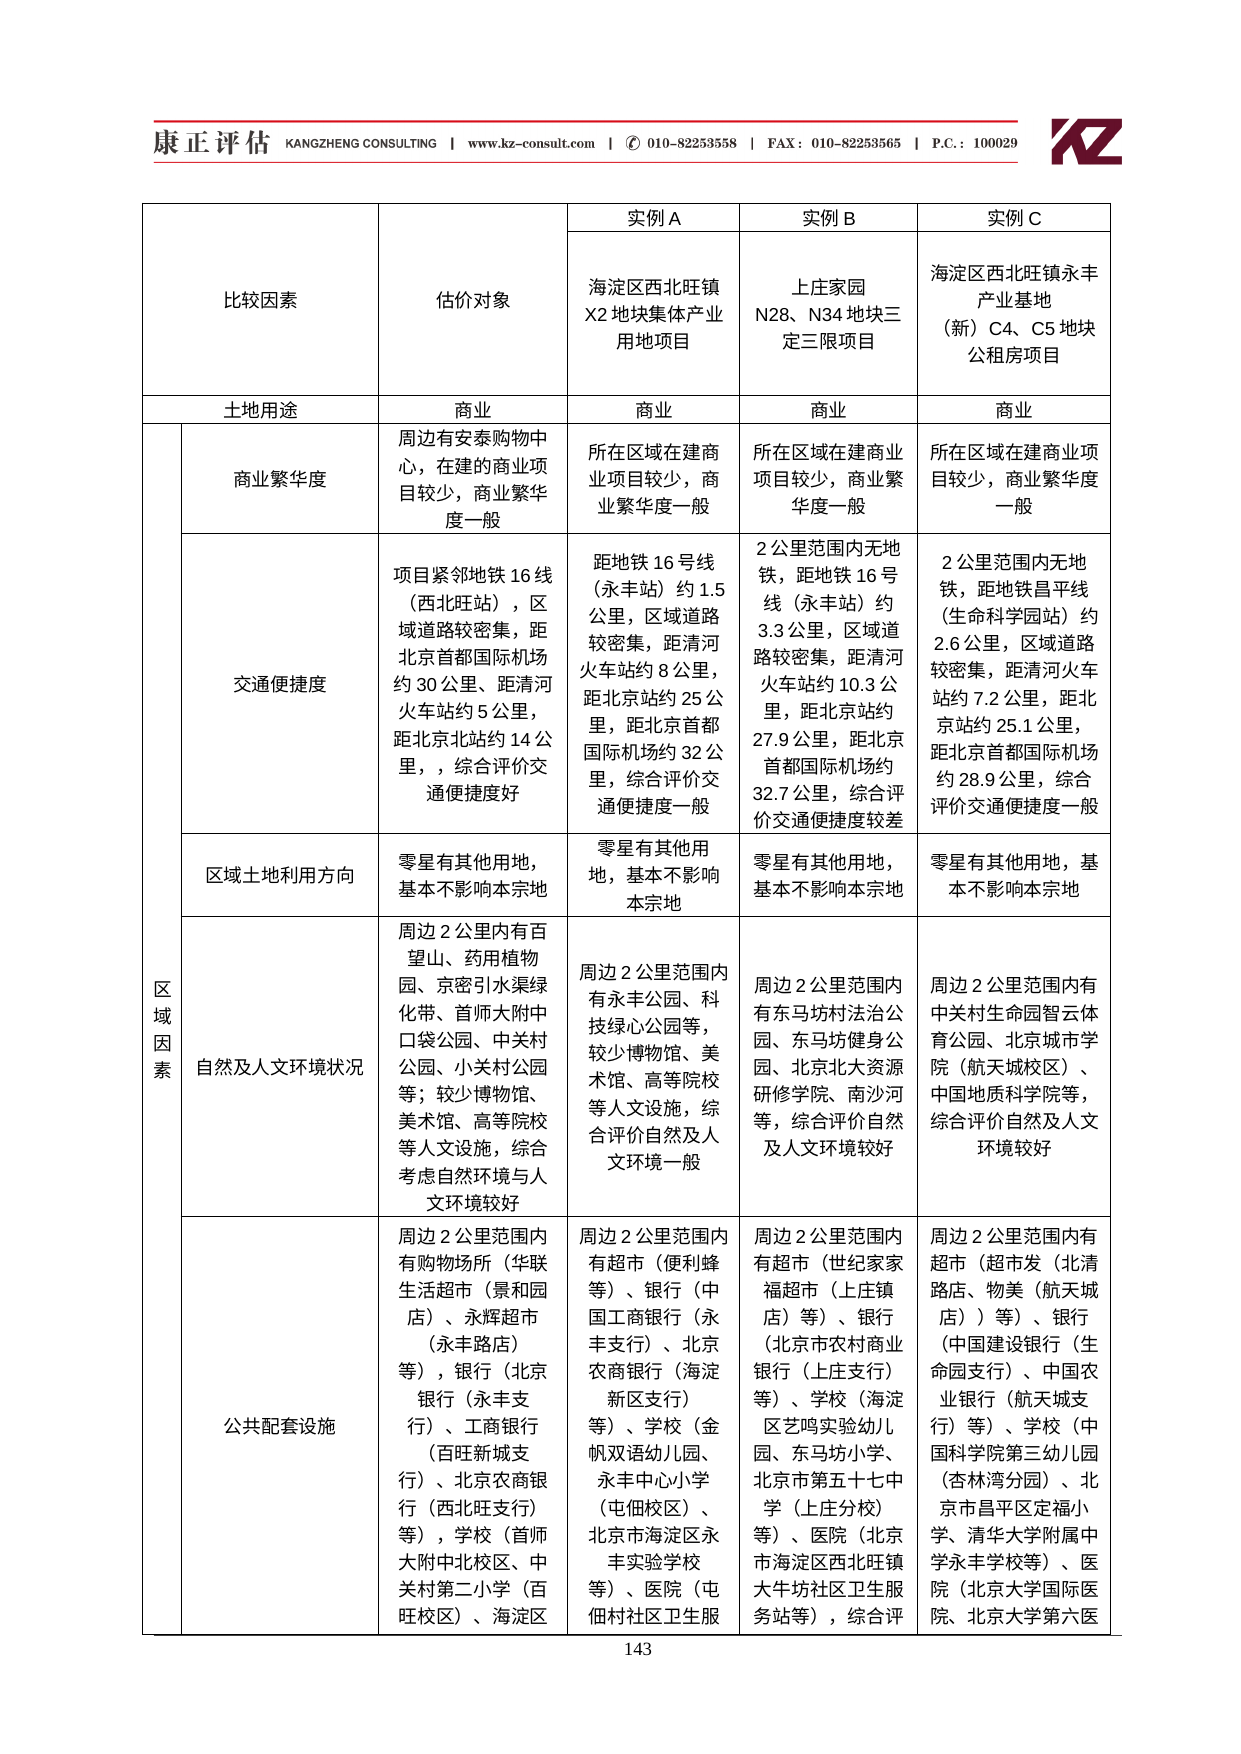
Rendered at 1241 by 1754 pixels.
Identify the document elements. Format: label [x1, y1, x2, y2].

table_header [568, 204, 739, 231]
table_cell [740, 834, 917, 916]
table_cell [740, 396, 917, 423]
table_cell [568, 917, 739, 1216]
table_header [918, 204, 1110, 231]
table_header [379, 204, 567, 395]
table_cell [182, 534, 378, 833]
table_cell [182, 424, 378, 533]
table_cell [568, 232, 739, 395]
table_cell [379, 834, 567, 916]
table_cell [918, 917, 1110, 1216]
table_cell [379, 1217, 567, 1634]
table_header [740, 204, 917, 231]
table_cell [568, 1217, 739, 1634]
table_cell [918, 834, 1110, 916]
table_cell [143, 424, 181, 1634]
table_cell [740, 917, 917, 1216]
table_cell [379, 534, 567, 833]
picture [153, 118, 1122, 165]
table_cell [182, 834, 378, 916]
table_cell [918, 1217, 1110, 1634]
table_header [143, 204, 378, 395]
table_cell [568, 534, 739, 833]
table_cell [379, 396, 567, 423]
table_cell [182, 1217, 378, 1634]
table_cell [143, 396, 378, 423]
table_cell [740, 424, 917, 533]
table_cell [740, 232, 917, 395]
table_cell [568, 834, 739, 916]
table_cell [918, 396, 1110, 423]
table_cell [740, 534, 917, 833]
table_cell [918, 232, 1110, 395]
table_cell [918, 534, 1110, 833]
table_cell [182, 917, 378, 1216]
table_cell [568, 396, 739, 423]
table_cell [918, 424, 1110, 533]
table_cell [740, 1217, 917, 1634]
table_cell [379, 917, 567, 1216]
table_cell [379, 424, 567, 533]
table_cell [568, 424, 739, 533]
